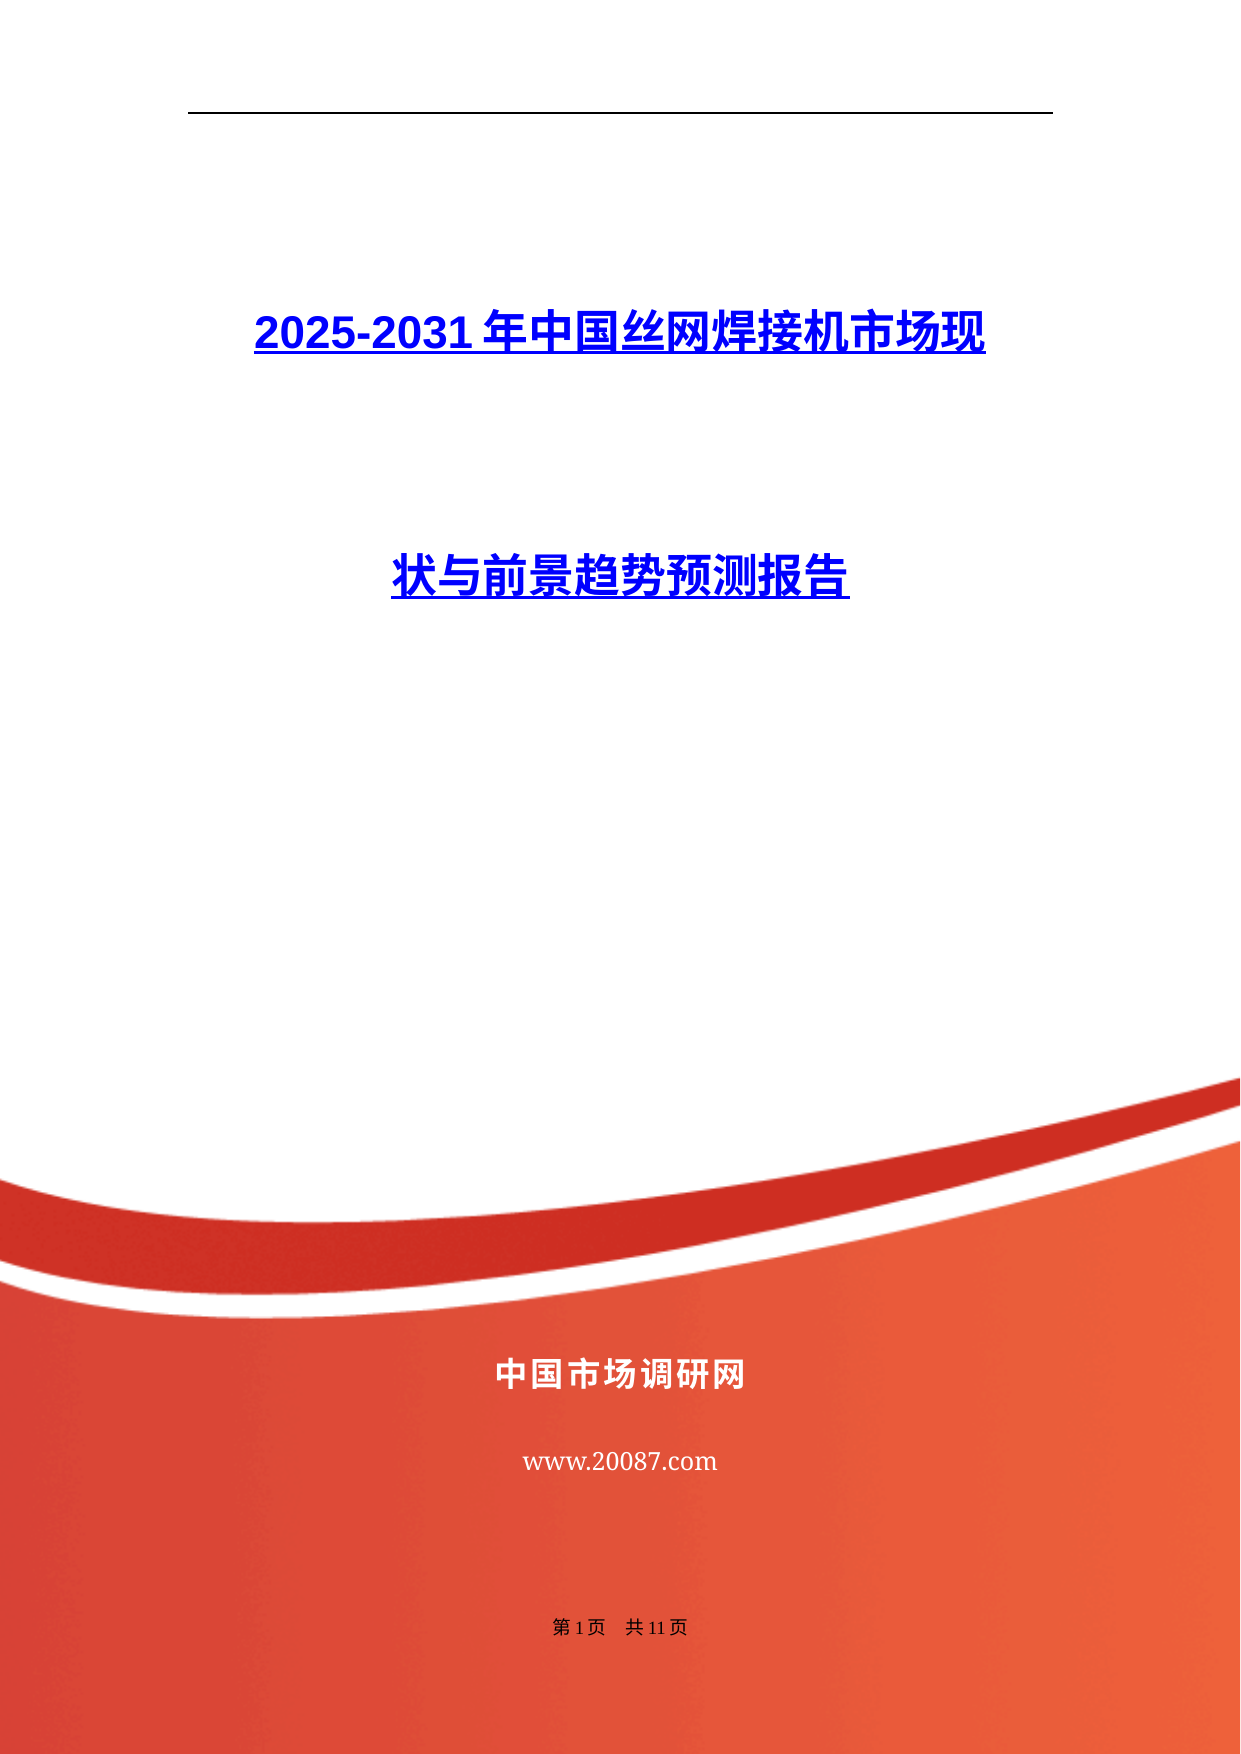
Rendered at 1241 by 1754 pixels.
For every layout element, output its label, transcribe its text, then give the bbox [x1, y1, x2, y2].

table_header 2025-2031年中国丝网焊接机市场现状与前景趋势预测报告 [188, 207, 1053, 773]
text www.20087.com [187, 1428, 1053, 1493]
subtitle 中国市场调研网 [187, 1339, 1053, 1404]
picture [0, 1006, 1241, 1754]
